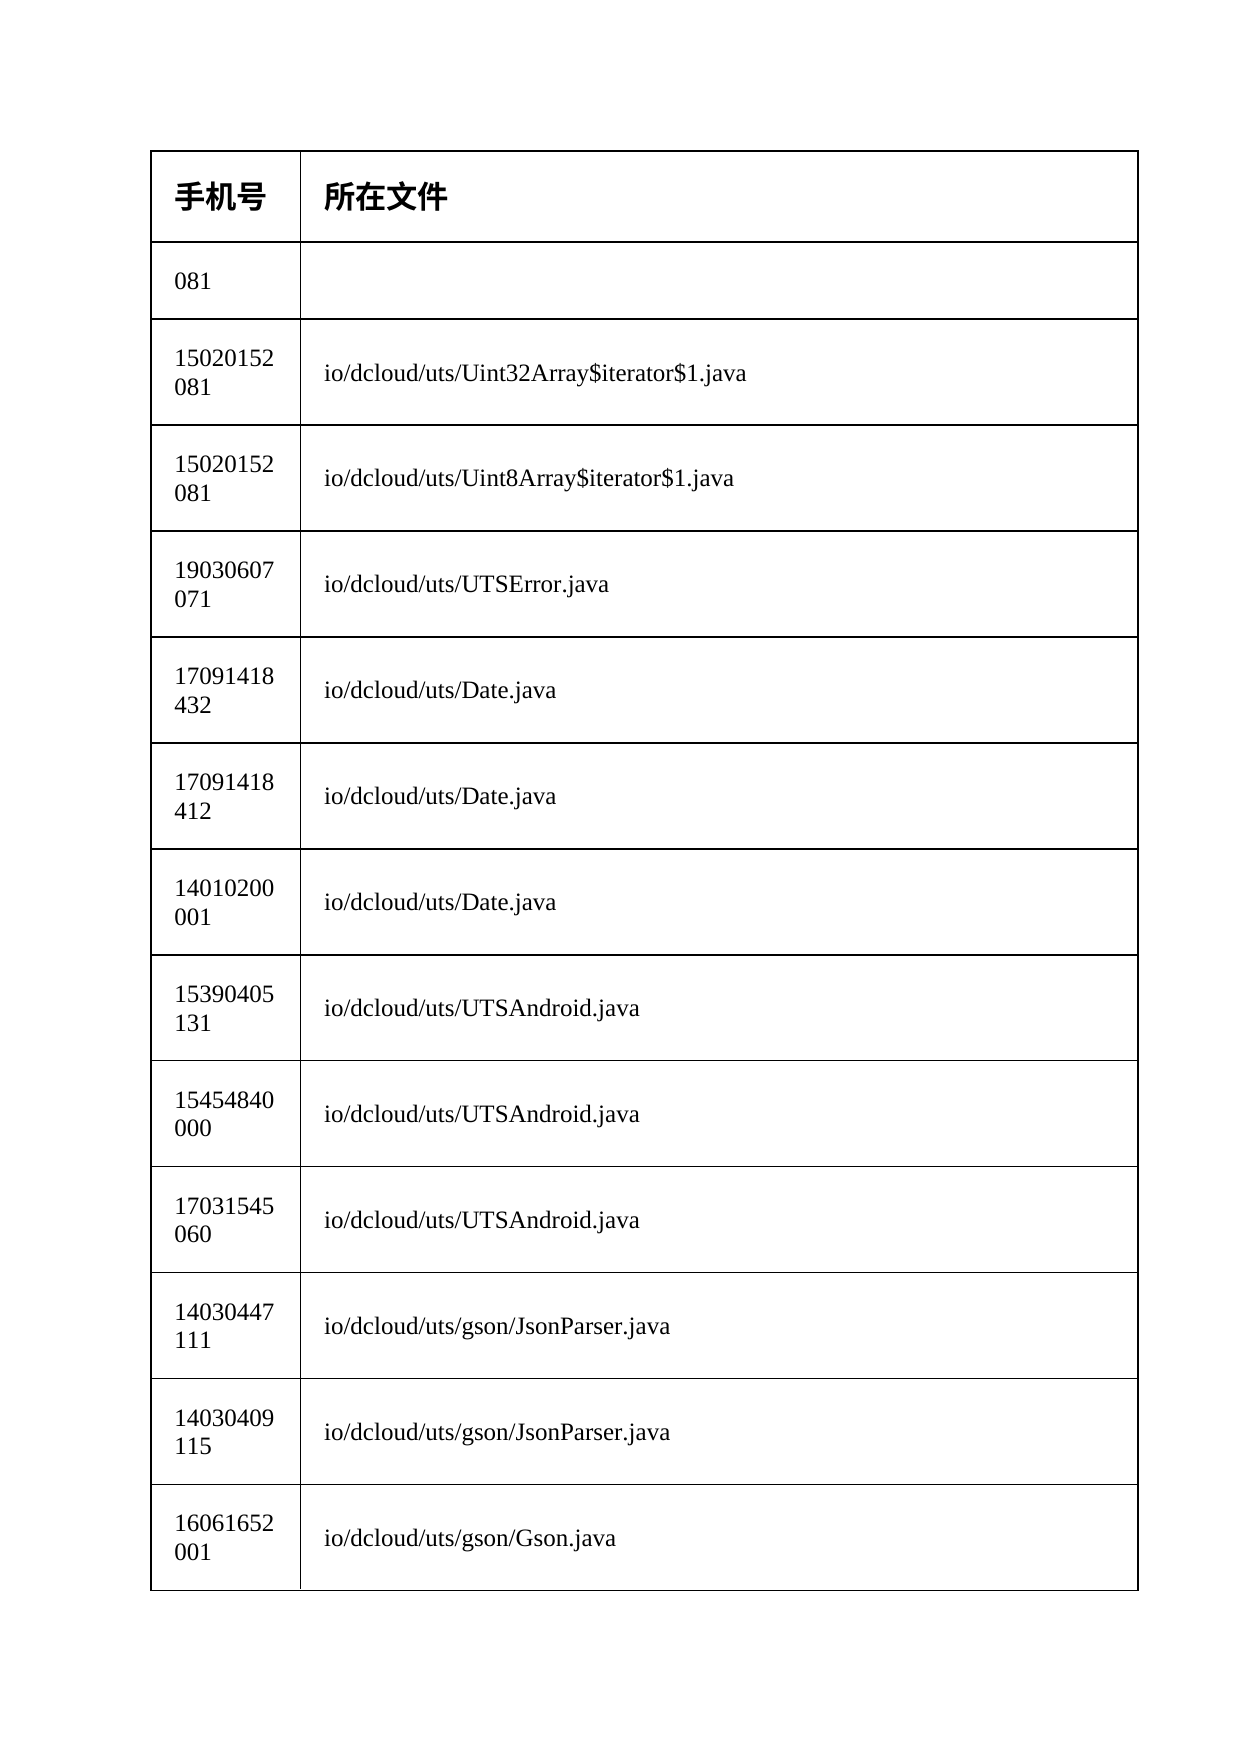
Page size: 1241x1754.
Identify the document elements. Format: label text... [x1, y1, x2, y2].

table_cell io/dcloud/uts/UTSError.java [301, 532, 1137, 636]
table_cell 17031545060 [152, 1167, 300, 1272]
table_cell io/dcloud/uts/Date.java [301, 744, 1137, 848]
table_cell io/dcloud/uts/Uint32Array$iterator$1.java [301, 320, 1137, 424]
table_cell 15020152081 [152, 320, 300, 424]
table_cell 14010200001 [152, 850, 300, 954]
table_cell 17091418412 [152, 744, 300, 848]
table_cell 15454840000 [152, 1061, 300, 1166]
table_cell io/dcloud/uts/Date.java [301, 850, 1137, 954]
table_cell 19030607071 [152, 532, 300, 636]
table_cell 15020152081 [152, 426, 300, 530]
table_cell io/dcloud/uts/Date.java [301, 638, 1137, 742]
table_cell 14030409115 [152, 1379, 300, 1483]
table_cell 15020152081 [152, 243, 300, 318]
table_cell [301, 243, 1137, 318]
table_cell io/dcloud/uts/Uint8Array$iterator$1.java [301, 426, 1137, 530]
table_cell 15390405131 [152, 956, 300, 1060]
table_cell io/dcloud/uts/gson/JsonParser.java [301, 1379, 1137, 1483]
table_cell io/dcloud/uts/UTSAndroid.java [301, 1061, 1137, 1166]
table_cell io/dcloud/uts/gson/JsonParser.java [301, 1273, 1137, 1378]
table_cell 14030447111 [152, 1273, 300, 1378]
table_cell io/dcloud/uts/UTSAndroid.java [301, 956, 1137, 1060]
table_cell 16061652001 [152, 1485, 300, 1589]
table_cell io/dcloud/uts/gson/Gson.java [301, 1485, 1137, 1589]
table_header 所在文件 [301, 152, 1137, 241]
table_header 手机号 [152, 152, 300, 241]
table_cell 17091418432 [152, 638, 300, 742]
table_cell io/dcloud/uts/UTSAndroid.java [301, 1167, 1137, 1272]
